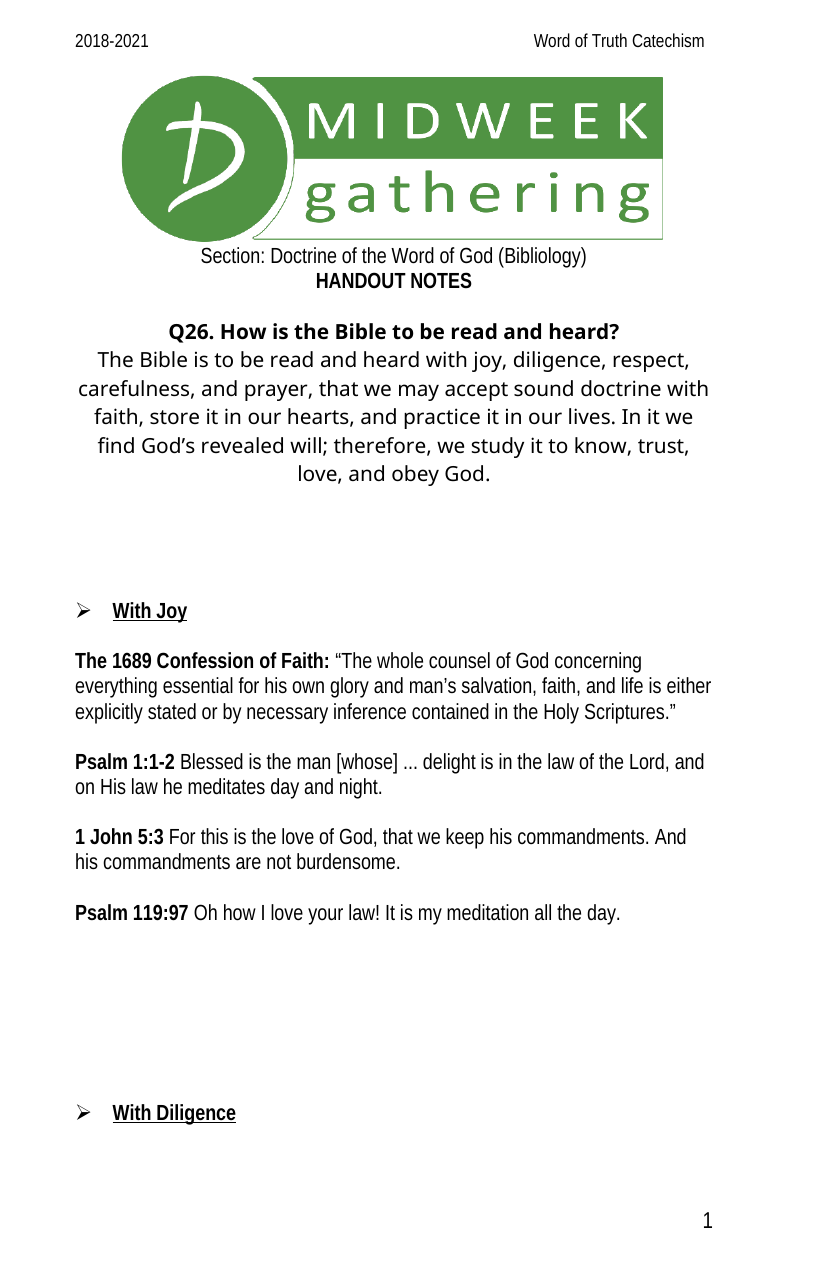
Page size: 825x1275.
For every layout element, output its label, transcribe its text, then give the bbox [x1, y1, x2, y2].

text Q26. How is the Bible to be read and heard? [75, 317, 712, 345]
text Psalm 1:1-2 Blessed is the man [whose] ... delight is in the law of the Lord, and on His law he meditates day and night. [75, 749, 712, 799]
picture [120, 75, 667, 243]
list With Joy [75, 598, 712, 623]
text The Bible is to be read and heard with joy, diligence, respect, carefulness, and prayer, that we may accept sound doctrine with faith, store it in our hearts, and practice it in our lives. In it we find God’s revealed will; therefore, we study it to know, trust, love, and obey God. [75, 345, 712, 488]
list With Diligence [75, 1100, 712, 1125]
text 1 John 5:3 For this is the love of God, that we keep his commandments. And his commandments are not burdensome. [75, 824, 712, 874]
text HANDOUT NOTES [75, 268, 712, 293]
text The 1689 Confession of Faith: “The whole counsel of God concerning everything essential for his own glory and man’s salvation, faith, and life is either explicitly stated or by necessary inference contained in the Holy Scriptures.” [75, 648, 712, 724]
text Section: Doctrine of the Word of God (Bibliology) [75, 243, 712, 268]
text Psalm 119:97 Oh how I love your law! It is my meditation all the day. [75, 899, 712, 924]
